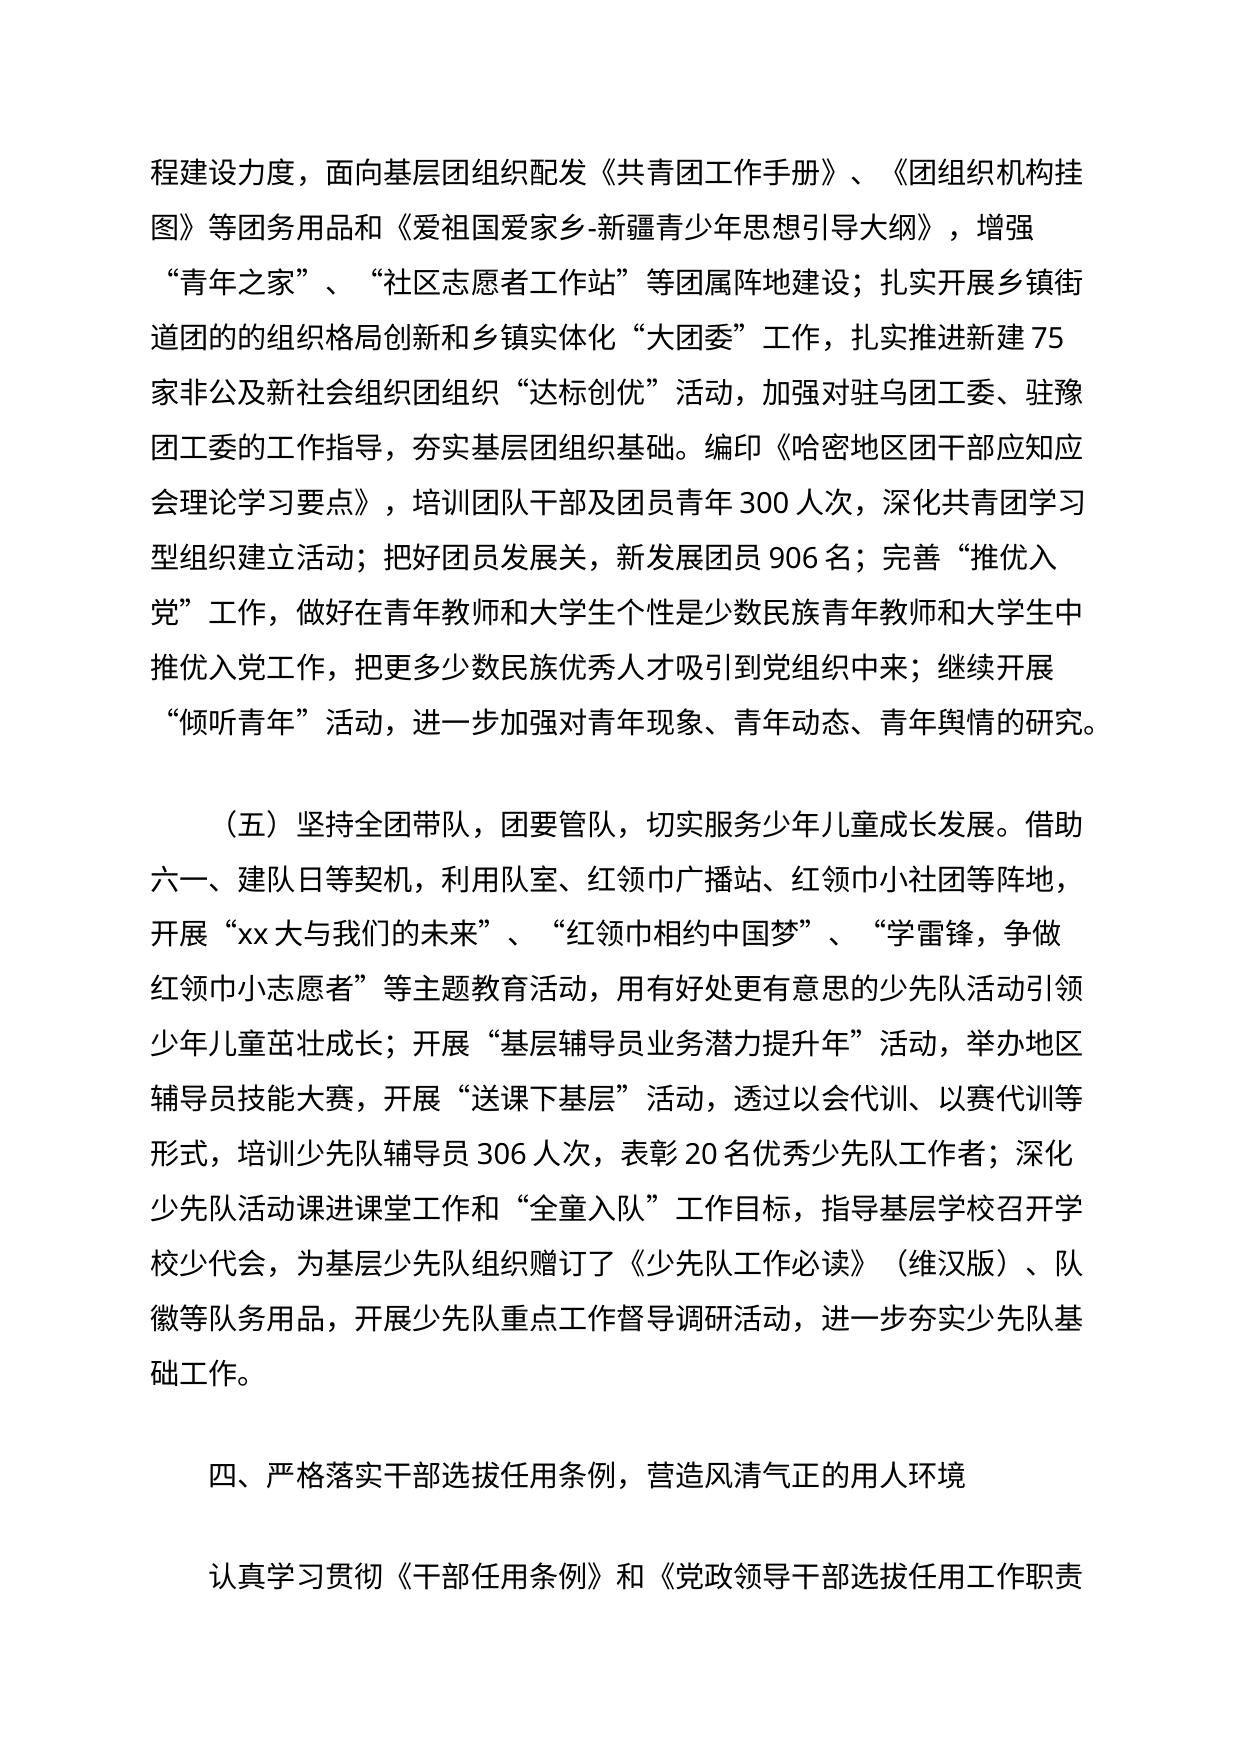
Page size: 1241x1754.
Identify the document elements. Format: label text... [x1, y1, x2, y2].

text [150, 150, 1090, 742]
text 四、严格落实干部选拔任用条例，营造风清气正的用人环境 [150, 1452, 1090, 1494]
text （五）坚持全团带队，团要管队，切实服务少年儿童成长发展。借助六一、建队日等契机，利用队室、红领巾广播站、红领巾小社团等阵地，开展“xx大与我们的未来”、“红领巾相约中国梦”、“学雷锋，争做红领巾小志愿者”等主题教育活动，用有好处更有意思的少先队活动引领少年儿童茁壮成长；开展“基层辅导员业务潜力提升年”活动，举办地区辅导员技能大赛，开展“送课下基层”活动，透过以会代训、以赛代训等形式，培训少先队辅导员306人次，表彰20名优秀少先队工作者；深化少先队活动课进课堂工作和“全童入队”工作目标，指导基层学校召开学校少代会，为基层少先队组织赠订了《少先队工作必读》（维汉版）、队徽等队务用品，开展少先队重点工作督导调研活动，进一步夯实少先队基础工作。 [150, 801, 1090, 1393]
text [150, 1554, 1090, 1596]
